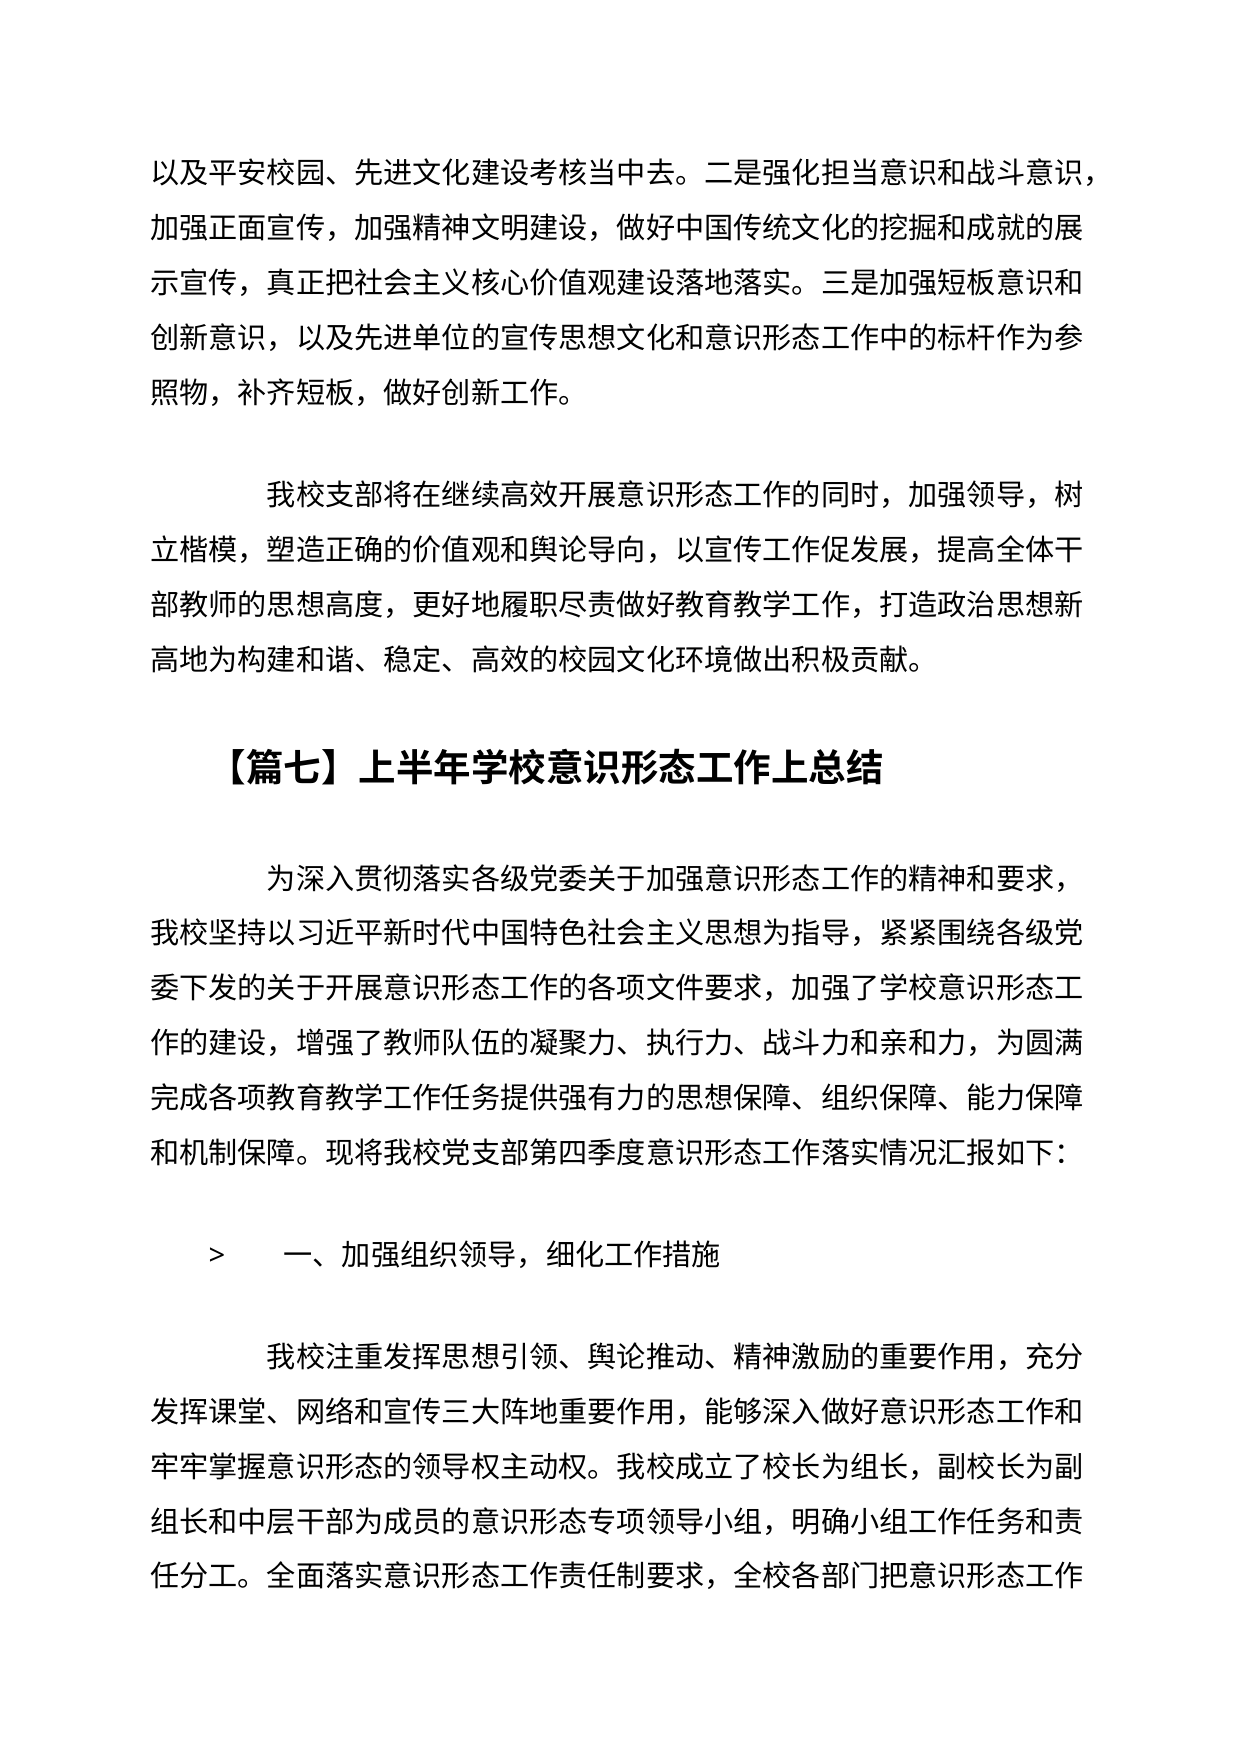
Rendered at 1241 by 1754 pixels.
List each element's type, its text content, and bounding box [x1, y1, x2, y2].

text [150, 1333, 1090, 1595]
text 为深入贯彻落实各级党委关于加强意识形态工作的精神和要求，我校坚持以习近平新时代中国特色社会主义思想为指导，紧紧围绕各级党委下发的关于开展意识形态工作的各项文件要求，加强了学校意识形态工作的建设，增强了教师队伍的凝聚力、执行力、战斗力和亲和力，为圆满完成各项教育教学工作任务提供强有力的思想保障、组织保障、能力保障和机制保障。现将我校党支部第四季度意识形态工作落实情况汇报如下： [150, 855, 1090, 1172]
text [150, 150, 1090, 412]
text 我校支部将在继续高效开展意识形态工作的同时，加强领导，树立楷模，塑造正确的价值观和舆论导向，以宣传工作促发展，提高全体干部教师的思想高度，更好地履职尽责做好教育教学工作，打造政治思想新高地为构建和谐、稳定、高效的校园文化环境做出积极贡献。 [150, 471, 1090, 678]
text > 一、加强组织领导，细化工作措施 [150, 1231, 1090, 1274]
text 【篇七】上半年学校意识形态工作上总结 [150, 738, 1090, 792]
